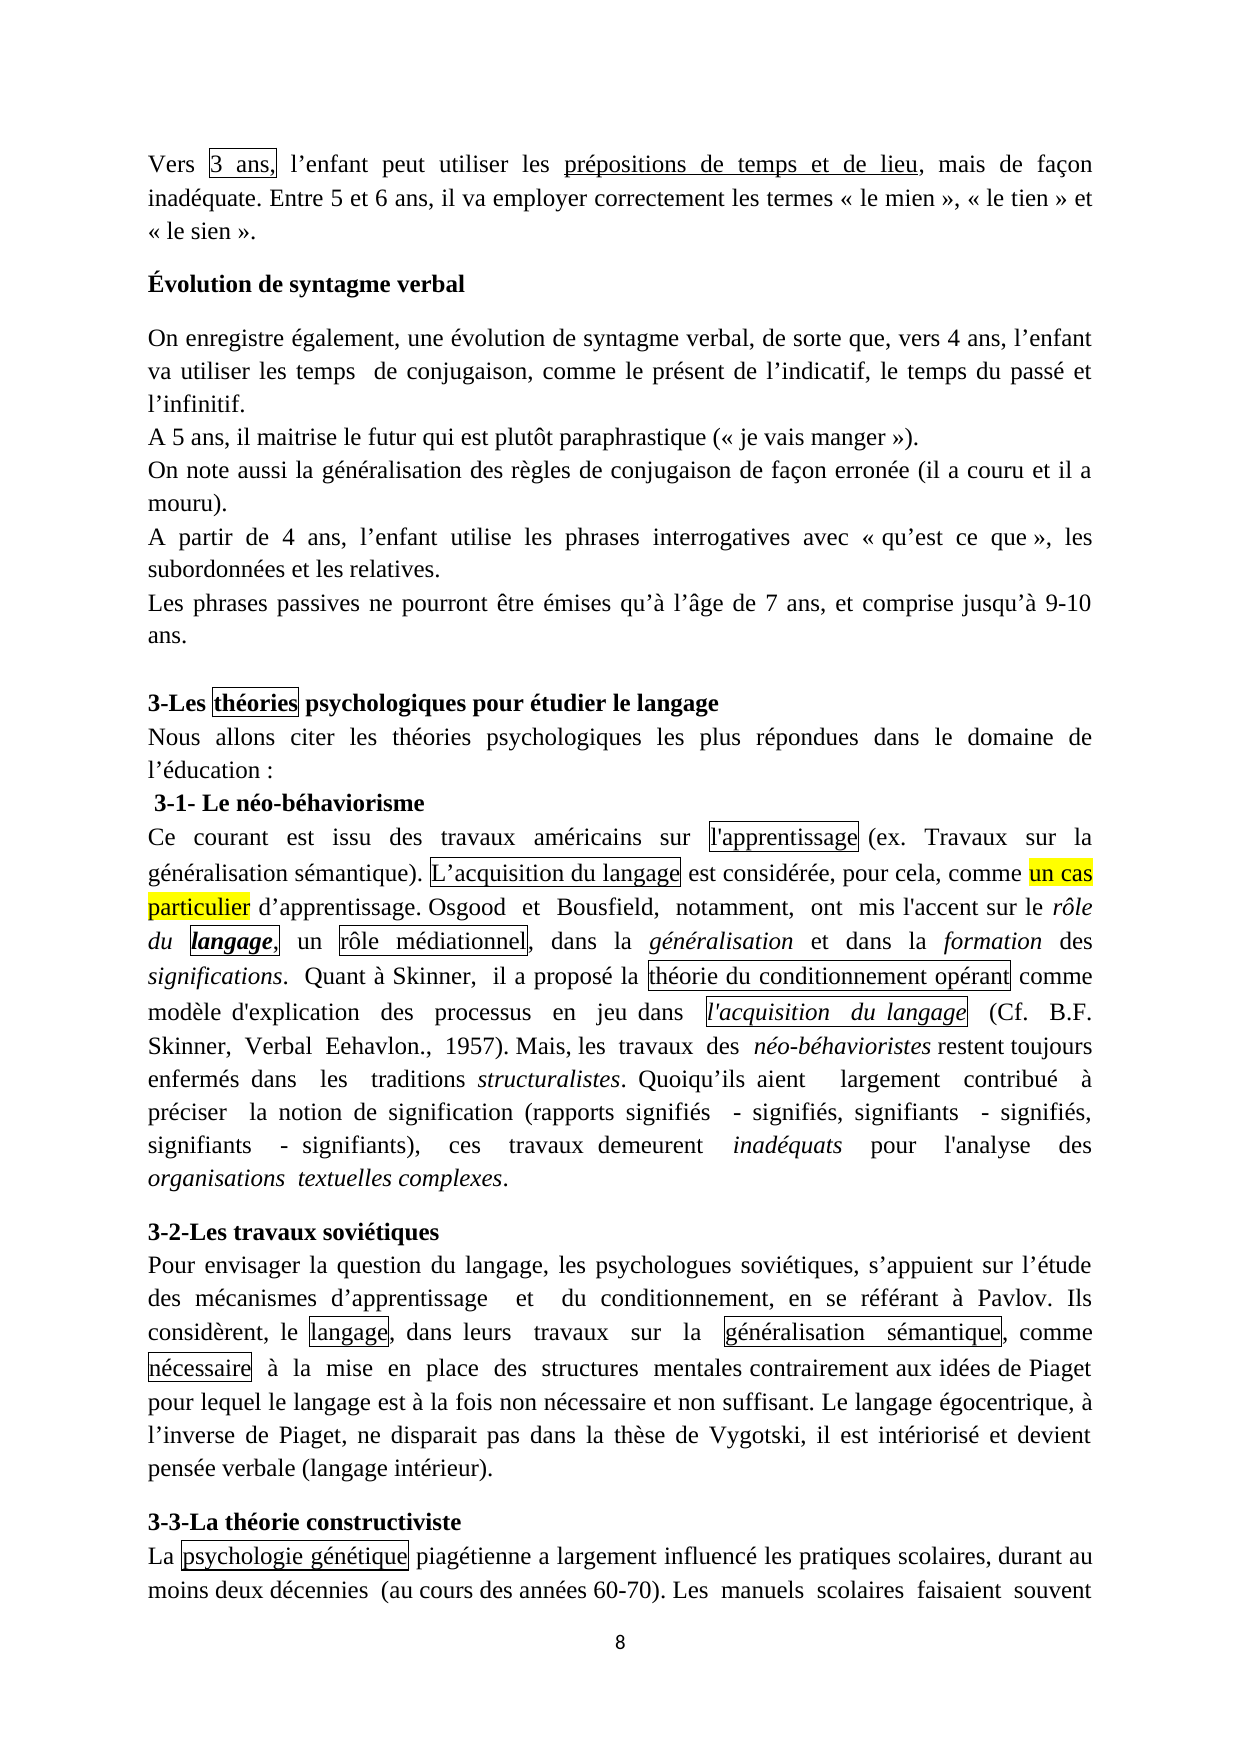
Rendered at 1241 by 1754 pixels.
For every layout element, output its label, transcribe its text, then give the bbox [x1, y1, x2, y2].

text On note aussi la généralisation des règles de conjugaison de façon erronée (il a couru et il a mouru). [148, 456, 1093, 517]
text Les phrases passives ne pourront être émises qu’à l’âge de 7 ans, et comprise jusqu’à 9-10 ans. [148, 588, 1093, 649]
text A 5 ans, il maitrise le futur qui est plutôt paraphrastique (« je vais manger »). [148, 422, 1093, 451]
text On enregistre également, une évolution de syntagme verbal, de sorte que, vers 4 ans, l’enfant va utiliser les temps de conjugaison, comme le présent de l’indicatif, le temps du passé et l’infinitif. [148, 323, 1093, 418]
text Vers 3 ans, l’enfant peut utiliser les prépositions de temps et de lieu, mais de façon inadéquate. Entre 5 et 6 ans, il va employer correctement les termes « le mien », « le tien » et « le sien ». [148, 148, 1093, 244]
text 3-2-Les travaux soviétiques [148, 1217, 1093, 1246]
text Ce courant est issu des travaux américains sur l'apprentissage (ex. Travaux sur la généralisation sémantique). L’acquisition du langage est considérée, pour cela, comme un cas particulier d’apprentissage. Osgood et Bousfield, notamment, ont mis l'accent sur le rôle du langage, un rôle médiationnel, dans la généralisation et dans la formation des significations. Quant à Skinner, il a proposé la théorie du conditionnement opérant comme modèle d'explication des processus en jeu dans l'acquisition du langage (Cf. B.F. Skinner, Verbal Eehavlon., 1957). Mais, les travaux des néo-béhavioristes restent toujours enfermés dans les traditions structuralistes. Quoiqu’ils aient largement contribué à préciser la notion de signification (rapports signifiés - signifiés, signifiants - signifiés, signifiants - signifiants), ces travaux demeurent inadéquats pour l'analyse des organisations textuelles complexes. [148, 821, 1093, 1192]
text 3-Les théories psychologiques pour étudier le langage [299, 687, 1093, 717]
text Nous allons citer les théories psychologiques les plus répondues dans le domaine de l’éducation : [148, 722, 1093, 784]
text 3-3-La théorie constructiviste [148, 1507, 1093, 1535]
text A partir de 4 ans, l’enfant utilise les phrases interrogatives avec « qu’est ce que », les subordonnées et les relatives. [148, 522, 1093, 583]
text Pour envisager la question du langage, les psychologues soviétiques, s’appuient sur l’étude des mécanismes d’apprentissage et du conditionnement, en se référant à Pavlov. Ils considèrent, le langage, dans leurs travaux sur la généralisation sémantique, comme nécessaire à la mise en place des structures mentales contrairement aux idées de Piaget pour lequel le langage est à la fois non nécessaire et non suffisant. Le langage égocentrique, à l’inverse de Piaget, ne disparait pas dans la thèse de Vygotski, il est intériorisé et devient pensée verbale (langage intérieur). [148, 1250, 1093, 1482]
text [148, 1540, 1093, 1603]
text Évolution de syntagme verbal [148, 269, 1093, 298]
text 3-1- Le néo-béhaviorisme [148, 788, 1093, 817]
